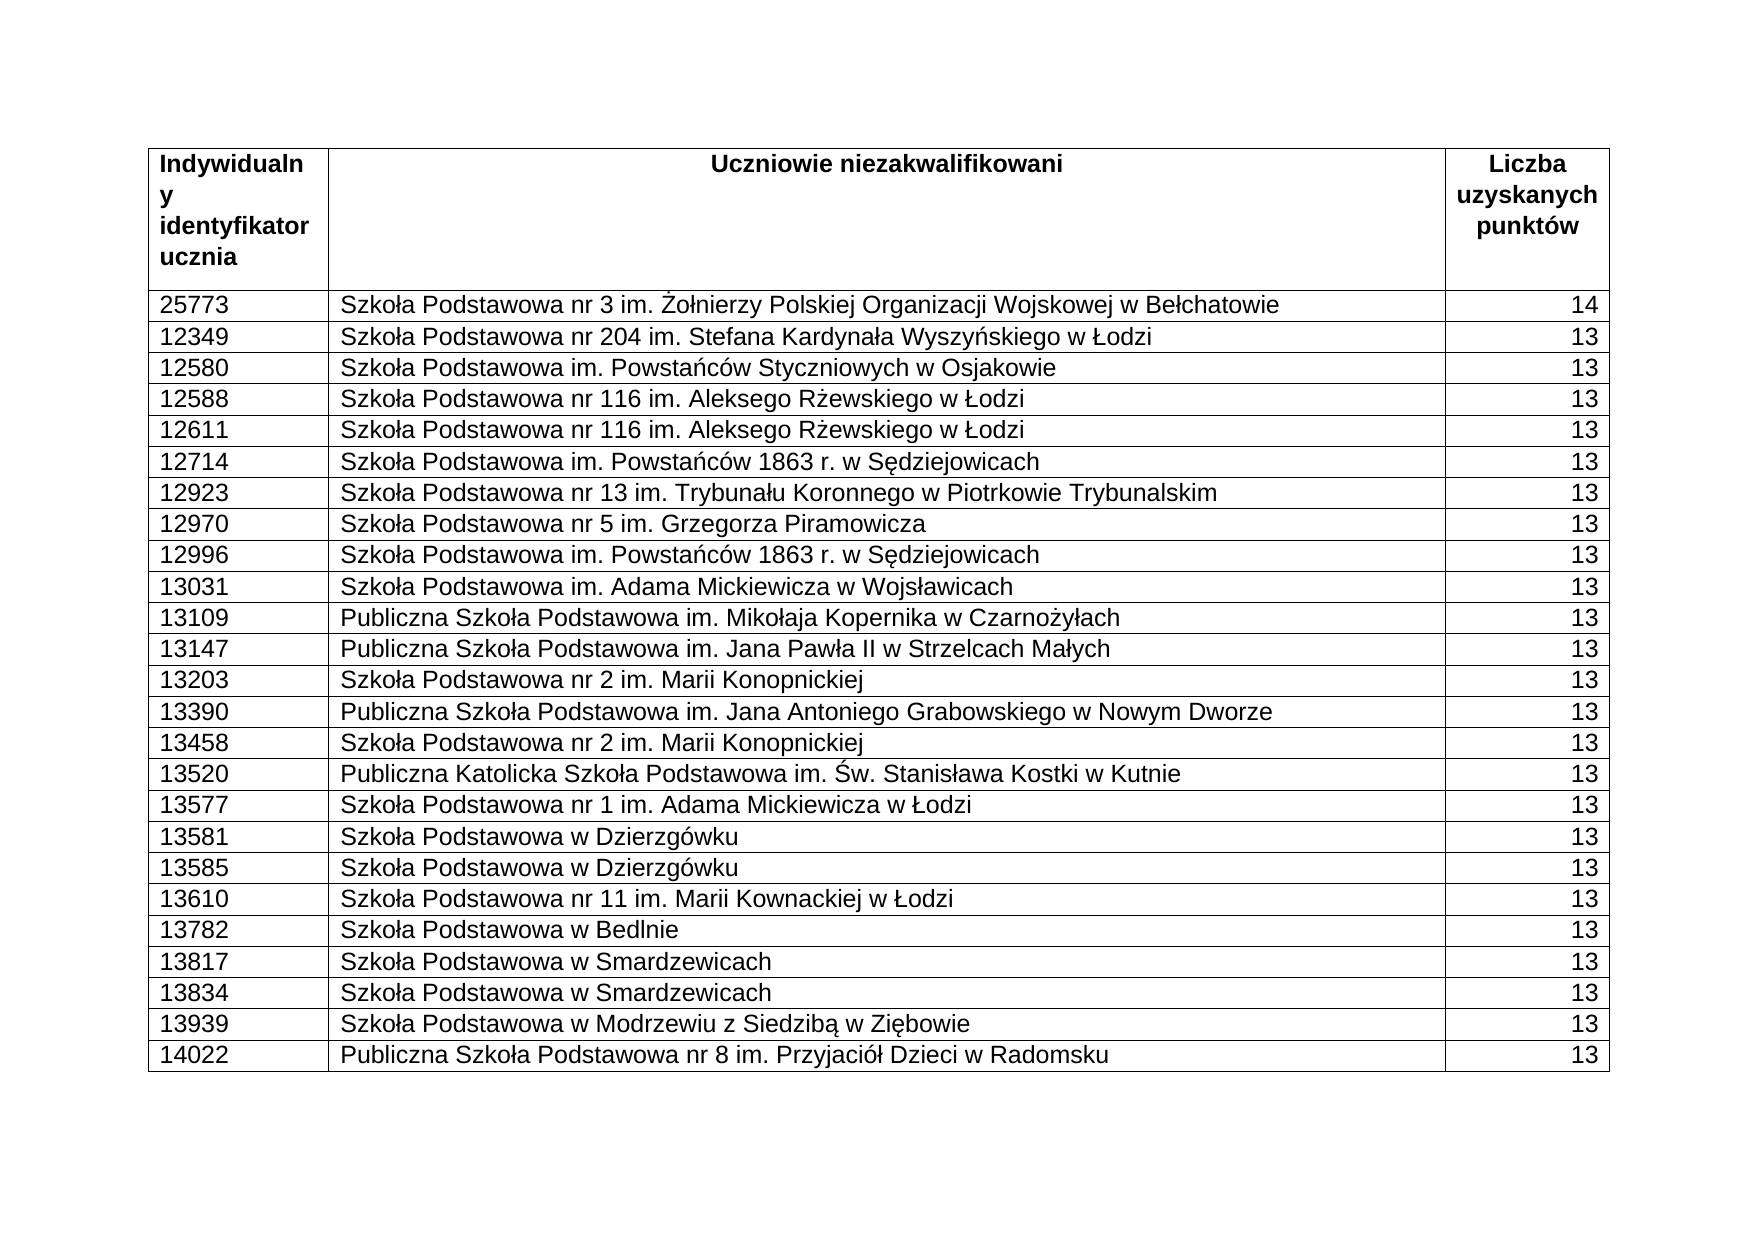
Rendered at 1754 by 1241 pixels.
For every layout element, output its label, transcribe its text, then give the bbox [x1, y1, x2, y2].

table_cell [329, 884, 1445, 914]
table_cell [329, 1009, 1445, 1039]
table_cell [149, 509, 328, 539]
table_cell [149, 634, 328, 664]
table_header Uczniowie niezakwalifikowani [329, 149, 1445, 289]
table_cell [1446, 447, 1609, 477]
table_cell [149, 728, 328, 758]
table_header Indywidualny identyfikator ucznia [149, 149, 328, 289]
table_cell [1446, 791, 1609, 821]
table_header Liczba uzyskanych punktów [1446, 149, 1609, 289]
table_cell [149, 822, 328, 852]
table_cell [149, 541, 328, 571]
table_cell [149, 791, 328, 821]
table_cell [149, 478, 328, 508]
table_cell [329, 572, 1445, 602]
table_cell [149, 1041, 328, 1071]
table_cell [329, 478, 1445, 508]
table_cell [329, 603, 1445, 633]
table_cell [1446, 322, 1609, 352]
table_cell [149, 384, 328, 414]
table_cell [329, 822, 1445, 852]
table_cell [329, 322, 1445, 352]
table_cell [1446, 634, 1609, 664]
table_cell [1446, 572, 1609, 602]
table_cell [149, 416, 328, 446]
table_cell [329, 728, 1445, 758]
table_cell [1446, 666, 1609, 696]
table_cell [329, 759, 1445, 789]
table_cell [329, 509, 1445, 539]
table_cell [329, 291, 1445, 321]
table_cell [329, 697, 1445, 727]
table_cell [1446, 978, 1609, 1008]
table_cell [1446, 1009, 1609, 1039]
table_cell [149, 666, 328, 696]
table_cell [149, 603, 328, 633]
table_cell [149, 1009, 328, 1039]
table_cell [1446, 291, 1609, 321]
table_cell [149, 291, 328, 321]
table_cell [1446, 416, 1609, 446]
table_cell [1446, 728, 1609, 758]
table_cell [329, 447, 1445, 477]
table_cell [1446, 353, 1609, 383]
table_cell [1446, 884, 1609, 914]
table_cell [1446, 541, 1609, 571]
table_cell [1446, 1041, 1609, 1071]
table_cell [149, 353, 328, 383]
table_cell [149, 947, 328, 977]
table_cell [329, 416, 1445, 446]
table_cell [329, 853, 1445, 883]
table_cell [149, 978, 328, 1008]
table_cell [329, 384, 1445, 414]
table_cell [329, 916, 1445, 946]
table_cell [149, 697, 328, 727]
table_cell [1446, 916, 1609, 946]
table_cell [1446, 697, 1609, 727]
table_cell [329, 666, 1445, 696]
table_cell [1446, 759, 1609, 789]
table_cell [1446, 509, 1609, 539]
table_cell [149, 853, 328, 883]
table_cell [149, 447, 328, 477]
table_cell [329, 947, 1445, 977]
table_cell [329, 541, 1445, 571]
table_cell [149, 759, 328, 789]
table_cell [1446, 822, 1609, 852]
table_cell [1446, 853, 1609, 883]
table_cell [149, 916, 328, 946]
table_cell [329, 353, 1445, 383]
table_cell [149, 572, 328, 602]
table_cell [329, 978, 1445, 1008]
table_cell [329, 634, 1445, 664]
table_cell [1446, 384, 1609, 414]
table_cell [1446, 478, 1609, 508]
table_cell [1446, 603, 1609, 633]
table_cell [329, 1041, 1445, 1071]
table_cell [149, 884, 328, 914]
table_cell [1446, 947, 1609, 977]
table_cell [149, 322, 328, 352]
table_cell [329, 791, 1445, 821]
